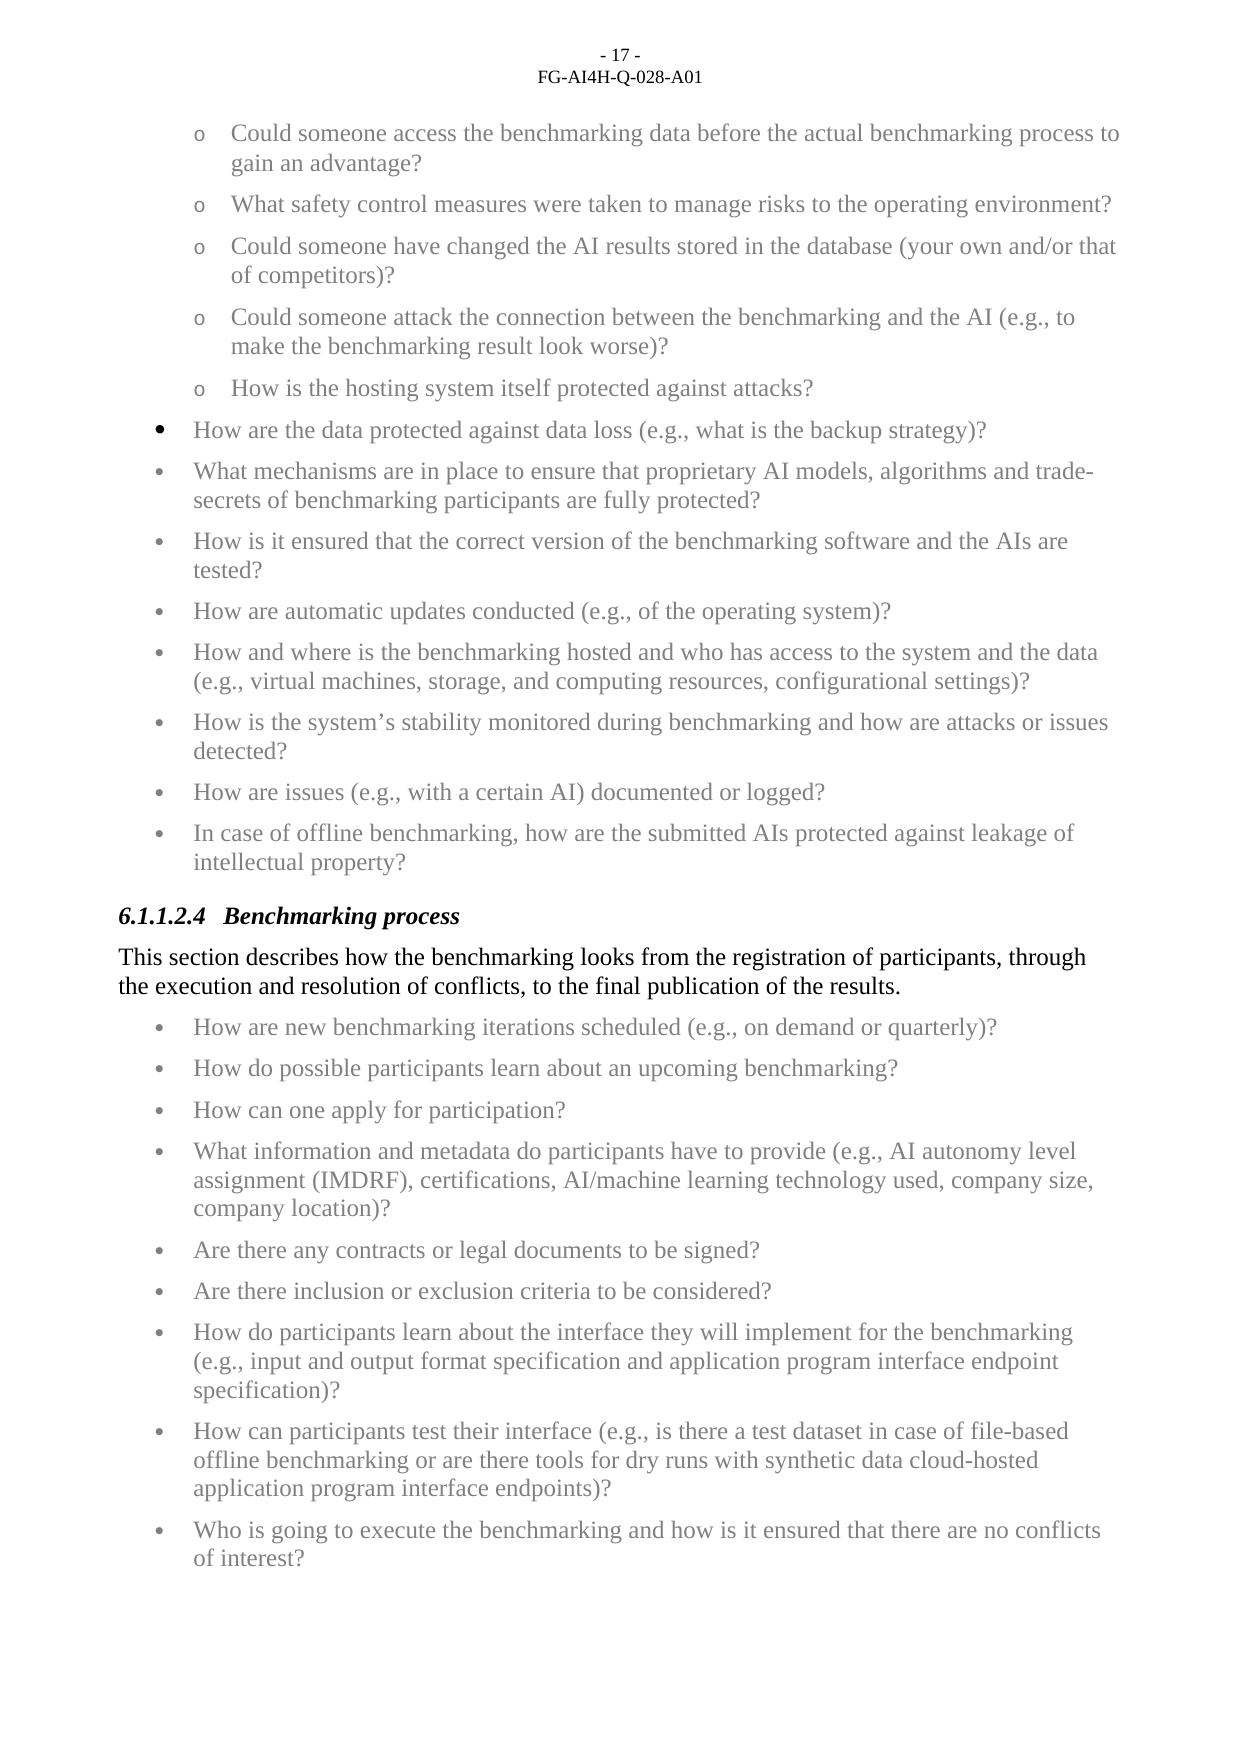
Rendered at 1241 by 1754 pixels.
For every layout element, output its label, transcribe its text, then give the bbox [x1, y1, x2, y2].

list How is the system’s stability monitored during benchmarking and how are attacks or issues detected? [156, 707, 1122, 765]
list How are automatic updates conducted (e.g., of the operating system)? [156, 596, 1122, 625]
list Could someone access the benchmarking data before the actual benchmarking process to gain an advantage? [193, 118, 1122, 176]
list Are there any contracts or legal documents to be signed? [156, 1235, 1122, 1263]
list How can one apply for participation? [156, 1095, 1122, 1123]
list How is it ensured that the correct version of the benchmarking software and the AIs are tested? [156, 526, 1122, 583]
list Could someone attack the connection between the benchmarking and the AI (e.g., to make the benchmarking result look worse)? [193, 302, 1122, 360]
list How are the data protected against data loss (e.g., what is the backup strategy)? [156, 415, 1122, 443]
list How and where is the benchmarking hosted and who has access to the system and the data (e.g., virtual machines, storage, and computing resources, configurational settings)? [156, 637, 1122, 695]
list What information and metadata do participants have to provide (e.g., AI autonomy level assignment (IMDRF), certifications, AI/machine learning technology used, company size, company location)? [156, 1136, 1122, 1222]
list What mechanisms are in place to ensure that proprietary AI models, algorithms and trade-secrets of benchmarking participants are fully protected? [156, 456, 1122, 513]
list How do possible participants learn about an upcoming benchmarking? [156, 1053, 1122, 1082]
list How do participants learn about the interface they will implement for the benchmarking (e.g., input and output format specification and application program interface endpoint specification)? [156, 1317, 1122, 1403]
list What safety control measures were taken to manage risks to the operating environment? [193, 189, 1122, 218]
list How can participants test their interface (e.g., is there a test dataset in case of file-based offline benchmarking or are there tools for dry runs with synthetic data cloud-hosted application program interface endpoints)? [156, 1416, 1122, 1502]
list In case of offline benchmarking, how are the submitted AIs protected against leakage of intellectual property? [156, 818, 1122, 876]
list How are issues (e.g., with a certain AI) documented or logged? [156, 777, 1122, 806]
list Could someone have changed the AI results stored in the database (your own and/or that of competitors)? [193, 231, 1122, 289]
list How is the hosting system itself protected against attacks? [193, 373, 1122, 402]
list Who is going to execute the benchmarking and how is it ensured that there are no conflicts of interest? [156, 1515, 1122, 1572]
list Are there inclusion or exclusion criteria to be considered? [156, 1276, 1122, 1305]
subtitle Benchmarking process [118, 901, 1122, 930]
text This section describes how the benchmarking looks from the registration of participants, through the execution and resolution of conflicts, to the final publication of the results. [118, 942, 1122, 1000]
list How are new benchmarking iterations scheduled (e.g., on demand or quarterly)? [156, 1012, 1122, 1041]
